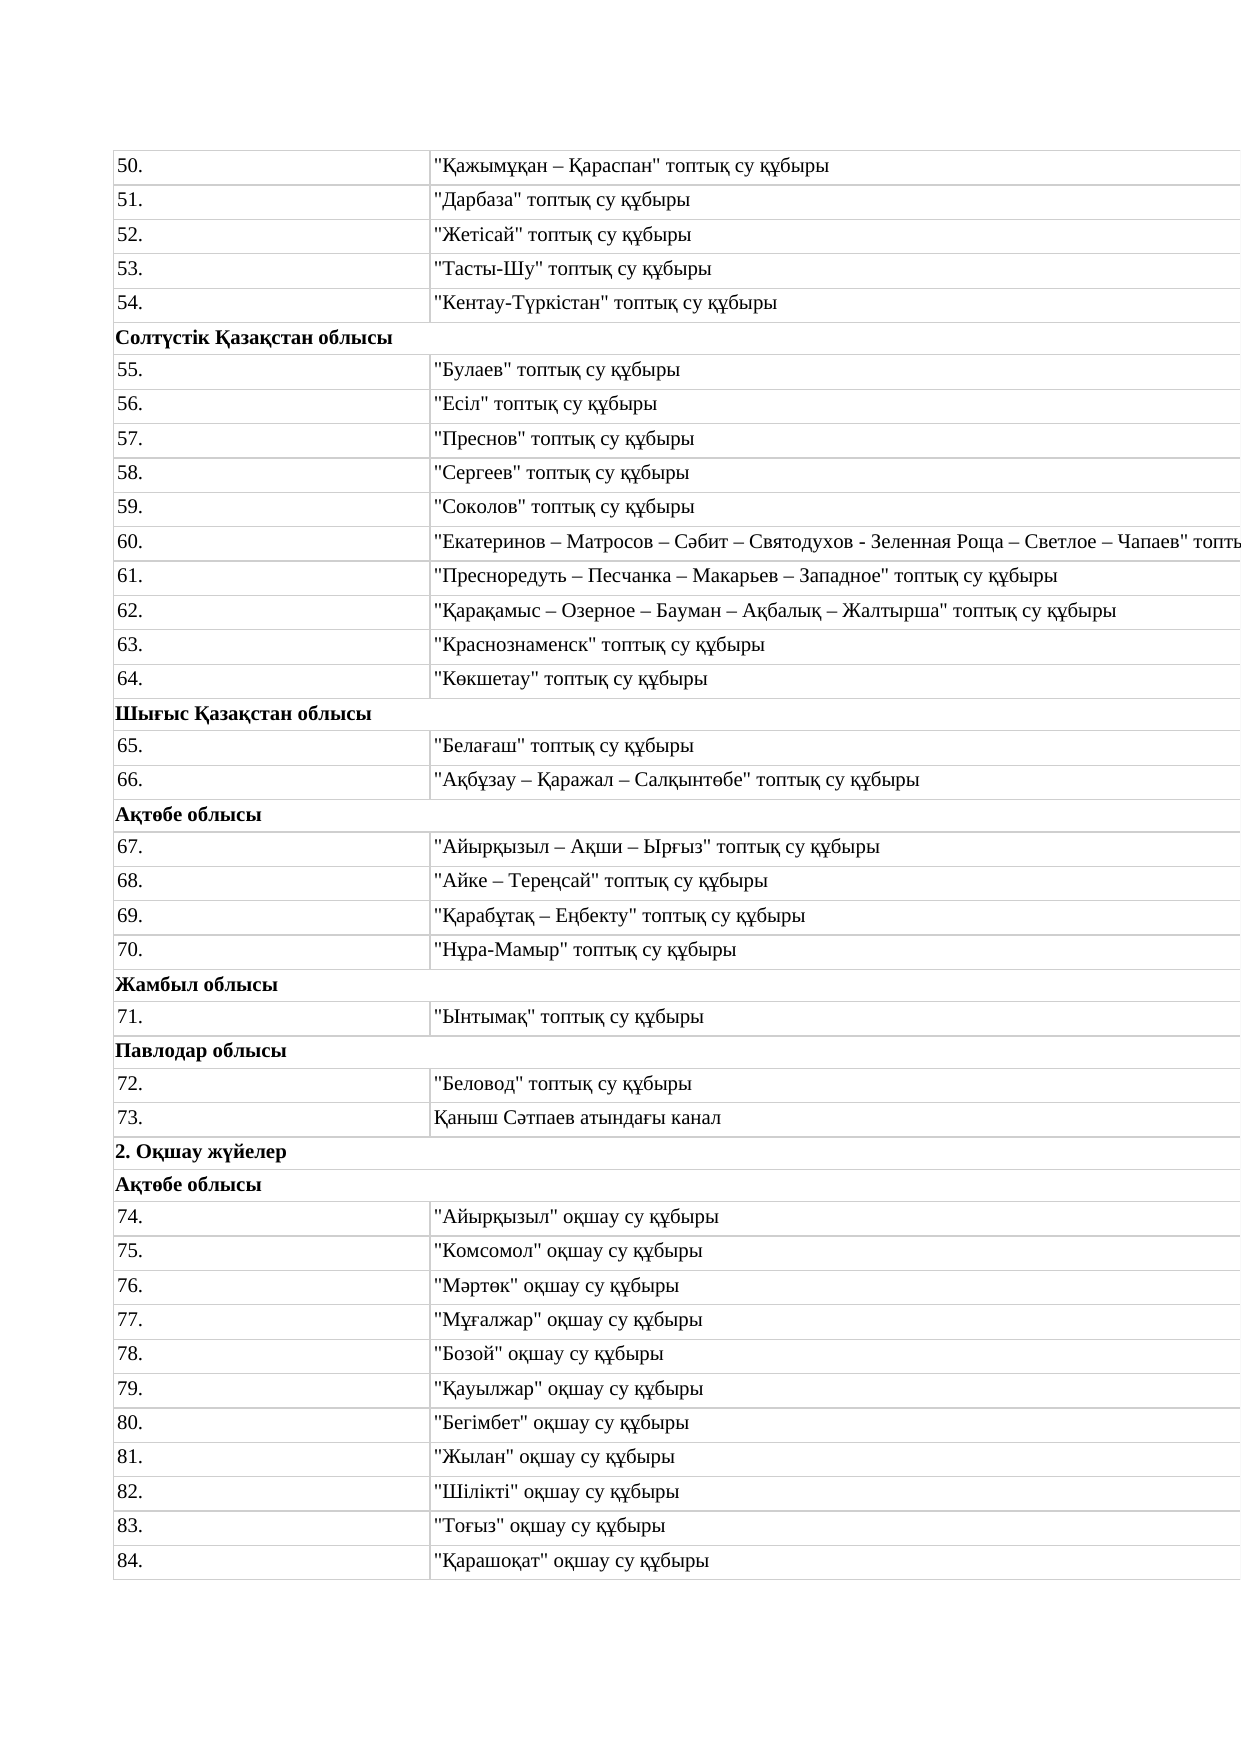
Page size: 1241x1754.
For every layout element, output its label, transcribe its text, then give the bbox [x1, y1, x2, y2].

table_cell "Соколов" топтық су құбыры [431, 493, 1240, 526]
table_cell "Жылан" оқшау су құбыры [431, 1443, 1240, 1476]
table_cell "Ынтымақ" топтық су құбыры [431, 1002, 1240, 1035]
table_cell Жамбыл облысы [114, 970, 1240, 1001]
table_cell 74. [114, 1202, 429, 1235]
table_cell 70. [114, 936, 429, 969]
table_cell "Бегімбет" оқшау су құбыры [431, 1409, 1240, 1442]
table_cell "Есіл" топтық су құбыры [431, 390, 1240, 423]
table_cell "Тоғыз" оқшау су құбыры [431, 1512, 1240, 1545]
table_cell 75. [114, 1237, 429, 1270]
table_cell 64. [114, 665, 429, 698]
table_cell "Қауылжар" оқшау су құбыры [431, 1374, 1240, 1407]
table_cell 52. [114, 220, 429, 253]
table_cell Солтүстік Қазақстан облысы [114, 323, 1240, 354]
table_cell 80. [114, 1409, 429, 1442]
table_cell "Нұра-Мамыр" топтық су құбыры [431, 936, 1240, 969]
table_cell 72. [114, 1069, 429, 1102]
table_cell 84. [114, 1546, 429, 1579]
table_cell 53. [114, 254, 429, 287]
table_cell 57. [114, 424, 429, 457]
table_cell Шығыс Қазақстан облысы [114, 699, 1240, 730]
table_cell "Қарақамыс – Озерное – Бауман – Ақбалық – Жалтырша" топтық су құбыры [431, 596, 1240, 629]
table_cell 2. Оқшау жүйелер [114, 1138, 1240, 1169]
table_cell "Краснознаменск" топтық су құбыры [431, 630, 1240, 663]
table_cell 79. [114, 1374, 429, 1407]
table_cell "Дарбаза" топтық су құбыры [431, 186, 1240, 219]
table_cell 61. [114, 562, 429, 595]
table_cell 56. [114, 390, 429, 423]
table_cell "Айырқызыл" оқшау су құбыры [431, 1202, 1240, 1235]
table_cell 62. [114, 596, 429, 629]
table_cell 76. [114, 1271, 429, 1304]
table_cell "Сергеев" топтық су құбыры [431, 459, 1240, 492]
table_cell 67. [114, 833, 429, 866]
table_cell Павлодар облысы [114, 1037, 1240, 1068]
table_cell "Мәртөк" оқшау су құбыры [431, 1271, 1240, 1304]
table_cell "Жетісай" топтық су құбыры [431, 220, 1240, 253]
table_cell "Комсомол" оқшау су құбыры [431, 1237, 1240, 1270]
table_cell 73. [114, 1103, 429, 1136]
table_cell 58. [114, 459, 429, 492]
table_cell 77. [114, 1305, 429, 1338]
table_cell 60. [114, 527, 429, 560]
table_cell 65. [114, 731, 429, 764]
table_cell 83. [114, 1512, 429, 1545]
table_cell "Мұғалжар" оқшау су құбыры [431, 1305, 1240, 1338]
table_cell "Преснов" топтық су құбыры [431, 424, 1240, 457]
table_cell "Айке – Тереңсай" топтық су құбыры [431, 867, 1240, 900]
table_cell 55. [114, 355, 429, 388]
table_cell "Ақбұзау – Қаражал – Салқынтөбе" топтық су құбыры [431, 766, 1240, 799]
table_cell "Қажымұқан – Қараспан" топтық су құбыры [431, 151, 1240, 184]
table_cell 59. [114, 493, 429, 526]
table_cell "Белағаш" топтық су құбыры [431, 731, 1240, 764]
table_cell 54. [114, 289, 429, 322]
table_cell "Айырқызыл – Ақши – Ырғыз" топтық су құбыры [431, 833, 1240, 866]
table_cell Ақтөбе облысы [114, 1170, 1240, 1201]
table_cell 50. [114, 151, 429, 184]
table_cell "Бозой" оқшау су құбыры [431, 1340, 1240, 1373]
table_cell "Кентау-Түркістан" топтық су құбыры [431, 289, 1240, 322]
table_cell 81. [114, 1443, 429, 1476]
table_cell "Қарабұтақ – Еңбекту" топтық су құбыры [431, 901, 1240, 934]
table_cell 78. [114, 1340, 429, 1373]
table_cell 68. [114, 867, 429, 900]
table_cell Қаныш Сәтпаев атындағы канал [431, 1103, 1240, 1136]
table_cell "Булаев" топтық су құбыры [431, 355, 1240, 388]
table_cell 63. [114, 630, 429, 663]
table_cell "Көкшетау" топтық су құбыры [431, 665, 1240, 698]
table_cell 82. [114, 1477, 429, 1510]
table_cell "Қарашоқат" оқшау су құбыры [431, 1546, 1240, 1579]
table_cell 71. [114, 1002, 429, 1035]
table_cell "Тасты-Шу" топтық су құбыры [431, 254, 1240, 287]
table_cell "Шілікті" оқшау су құбыры [431, 1477, 1240, 1510]
table_cell "Екатеринов – Матросов – Сәбит – Святодухов - Зеленная Роща – Светлое – Чапаев" топтық су құбыры [431, 527, 1240, 560]
table_cell 66. [114, 766, 429, 799]
table_cell Ақтөбе облысы [114, 800, 1240, 831]
table_cell 51. [114, 186, 429, 219]
table_cell "Пресноредуть – Песчанка – Макарьев – Западное" топтық су құбыры [431, 562, 1240, 595]
table_cell 69. [114, 901, 429, 934]
table_cell "Беловод" топтық су құбыры [431, 1069, 1240, 1102]
